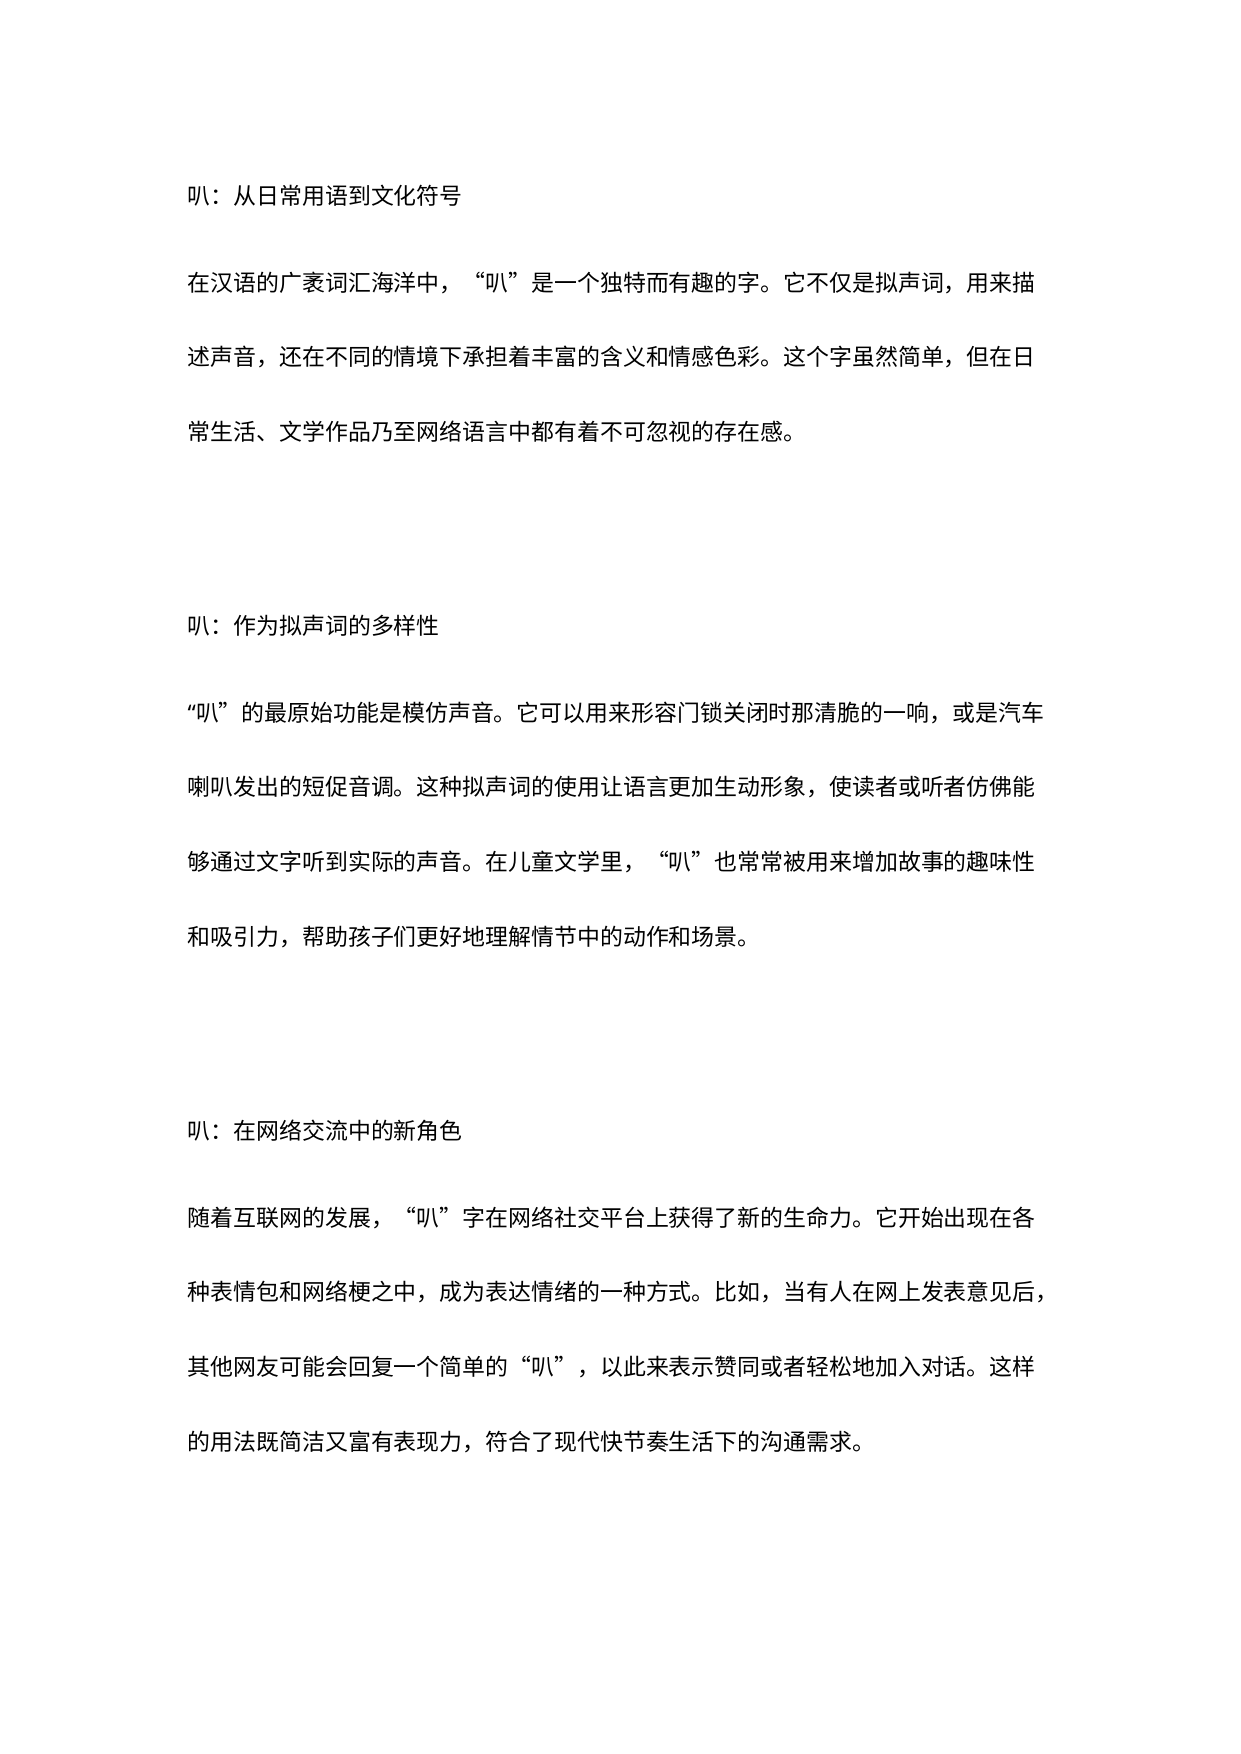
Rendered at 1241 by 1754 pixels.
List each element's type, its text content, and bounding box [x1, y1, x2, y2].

text 叭：从日常用语到文化符号 [187, 162, 1053, 227]
text 在汉语的广袤词汇海洋中，“叭”是一个独特而有趣的字。它不仅是拟声词，用来描述声音，还在不同的情境下承担着丰富的含义和情感色彩。这个字虽然简单，但在日常生活、文学作品乃至网络语言中都有着不可忽视的存在感。 [187, 248, 1053, 463]
text 叭：作为拟声词的多样性 [187, 592, 1053, 657]
text “叭”的最原始功能是模仿声音。它可以用来形容门锁关闭时那清脆的一响，或是汽车喇叭发出的短促音调。这种拟声词的使用让语言更加生动形象，使读者或听者仿佛能够通过文字听到实际的声音。在儿童文学里，“叭”也常常被用来增加故事的趣味性和吸引力，帮助孩子们更好地理解情节中的动作和场景。 [187, 679, 1053, 968]
text 随着互联网的发展，“叭”字在网络社交平台上获得了新的生命力。它开始出现在各种表情包和网络梗之中，成为表达情绪的一种方式。比如，当有人在网上发表意见后，其他网友可能会回复一个简单的“叭”，以此来表示赞同或者轻松地加入对话。这样的用法既简洁又富有表现力，符合了现代快节奏生活下的沟通需求。 [187, 1184, 1053, 1473]
text 叭：在网络交流中的新角色 [187, 1097, 1053, 1162]
